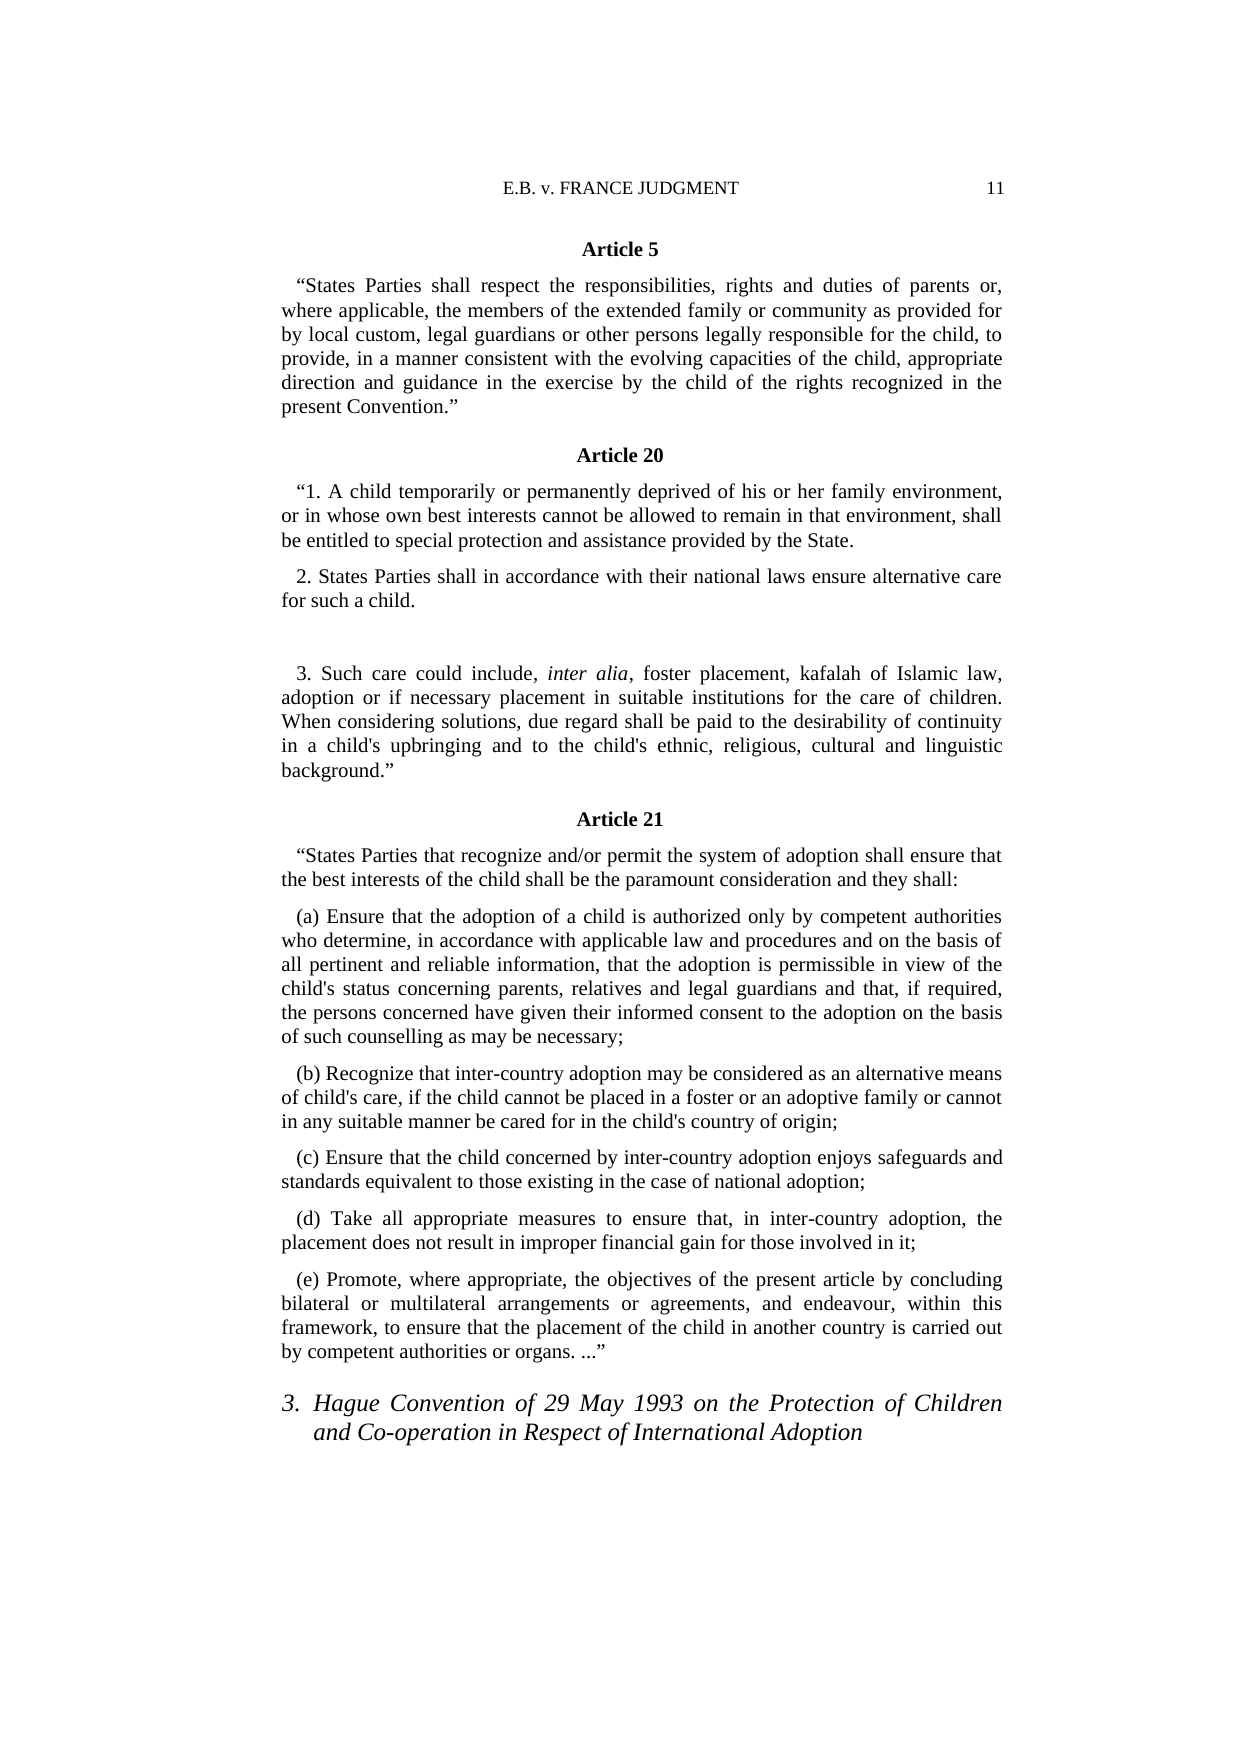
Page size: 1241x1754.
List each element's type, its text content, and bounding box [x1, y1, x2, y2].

text 2. States Parties shall in accordance with their national laws ensure alternative care for such a child. [281, 564, 1003, 612]
text Article 21 [237, 807, 1003, 831]
text Article 20 [237, 443, 1003, 467]
text “States Parties shall respect the responsibilities, rights and duties of parents or, where applicable, the members of the extended family or community as provided for by local custom, legal guardians or other persons legally responsible for the child, to provide, in a manner consistent with the evolving capacities of the child, appropriate direction and guidance in the exercise by the child of the rights recognized in the present Convention.” [281, 273, 1003, 418]
text (b) Recognize that inter-country adoption may be considered as an alternative means of child's care, if the child cannot be placed in a foster or an adoptive family or cannot in any suitable manner be cared for in the child's country of origin; [281, 1061, 1003, 1133]
text Article 5 [237, 237, 1003, 261]
text (d) Take all appropriate measures to ensure that, in inter-country adoption, the placement does not result in improper financial gain for those involved in it; [281, 1206, 1003, 1254]
text (a) Ensure that the adoption of a child is authorized only by competent authorities who determine, in accordance with applicable law and procedures and on the basis of all pertinent and reliable information, that the adoption is permissible in view of the child's status concerning parents, relatives and legal guardians and that, if required, the persons concerned have given their informed consent to the adoption on the basis of such counselling as may be necessary; [281, 904, 1003, 1048]
text 3. Hague Convention of 29 May 1993 on the Protection of Children and Co-operation in Respect of International Adoption [282, 1388, 1003, 1445]
text “1. A child temporarily or permanently deprived of his or her family environment, or in whose own best interests cannot be allowed to remain in that environment, shall be entitled to special protection and assistance provided by the State. [281, 479, 1003, 552]
text (c) Ensure that the child concerned by inter-country adoption enjoys safeguards and standards equivalent to those existing in the case of national adoption; [281, 1145, 1003, 1193]
text “States Parties that recognize and/or permit the system of adoption shall ensure that the best interests of the child shall be the paramount consideration and they shall: [281, 843, 1003, 891]
text 3. Such care could include, inter alia, foster placement, kafalah of Islamic law, adoption or if necessary placement in suitable institutions for the care of children. When considering solutions, due regard shall be paid to the desirability of continuity in a child's upbringing and to the child's ethnic, religious, cultural and linguistic background.” [281, 661, 1003, 782]
text (e) Promote, where appropriate, the objectives of the present article by concluding bilateral or multilateral arrangements or agreements, and endeavour, within this framework, to ensure that the placement of the child in another country is carried out by competent authorities or organs. ...” [281, 1267, 1003, 1363]
